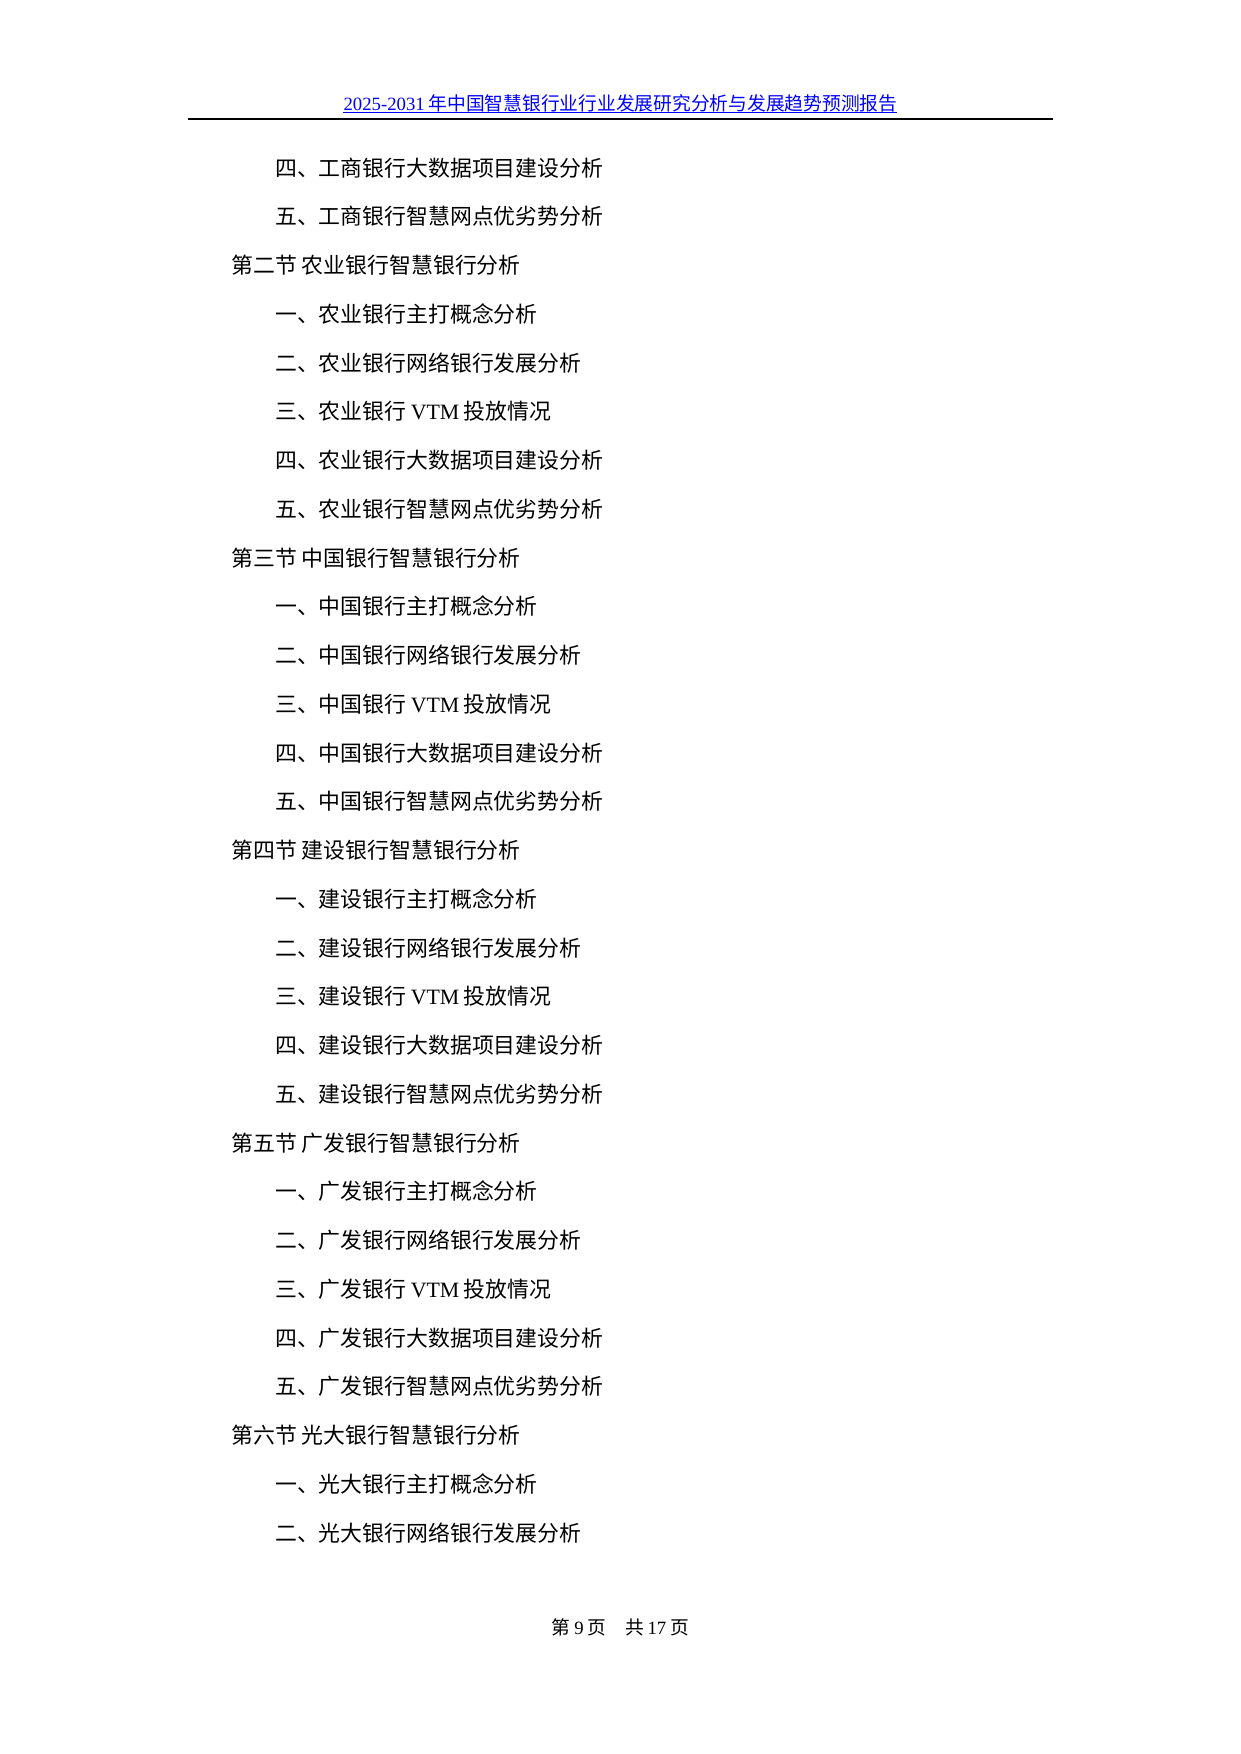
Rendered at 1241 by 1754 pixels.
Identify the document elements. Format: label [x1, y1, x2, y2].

text [187, 150, 1053, 1548]
